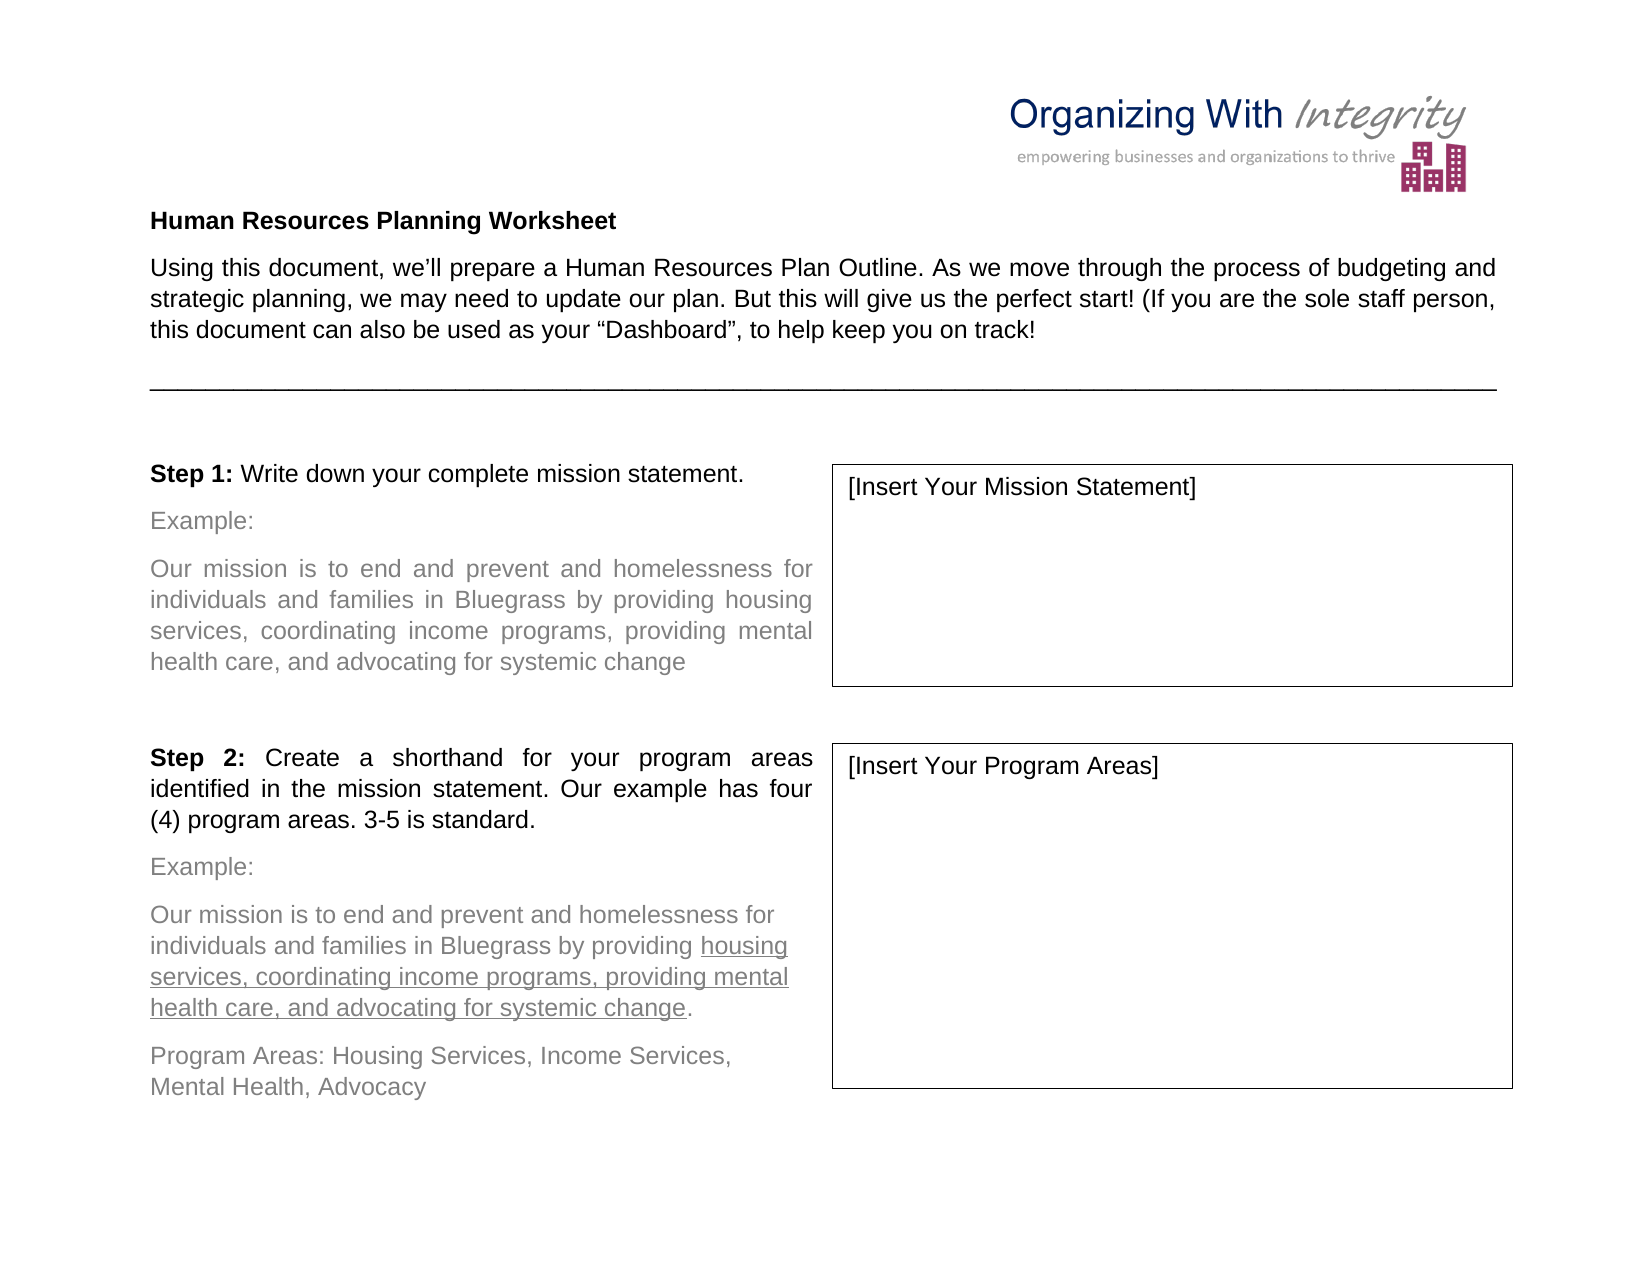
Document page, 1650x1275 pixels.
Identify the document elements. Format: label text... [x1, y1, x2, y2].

text Human Resources Planning Worksheet [150, 206, 1500, 234]
text Example: [150, 852, 832, 881]
picture [986, 75, 1500, 206]
text _________________________________________________________________________________________________ [150, 363, 1500, 392]
text Step 2: Create a shorthand for your program areas identified in the mission statement. Our example has four (4) program areas. 3-5 is standard. [150, 743, 832, 833]
text Our mission is to end and prevent and homelessness for individuals and families in Bluegrass by providing housing services, coordinating income programs, providing mental health care, and advocating for systemic change [150, 554, 832, 676]
text Example: [150, 506, 832, 535]
text Using this document, we’ll prepare a Human Resources Plan Outline. As we move through the process of budgeting and strategic planning, we may need to update our plan. But this will give us the perfect start! (If you are the sole staff person, this document can also be used as your “Dashboard”, to help keep you on track! [150, 253, 1500, 344]
text Our mission is to end and prevent and homelessness for individuals and families in Bluegrass by providing housing services, coordinating income programs, providing mental health care, and advocating for systemic change. [150, 900, 832, 1022]
text Program Areas: Housing Services, Income Services, Mental Health, Advocacy [150, 1041, 1500, 1101]
text Step 1: Write down your complete mission statement. [150, 459, 1500, 487]
